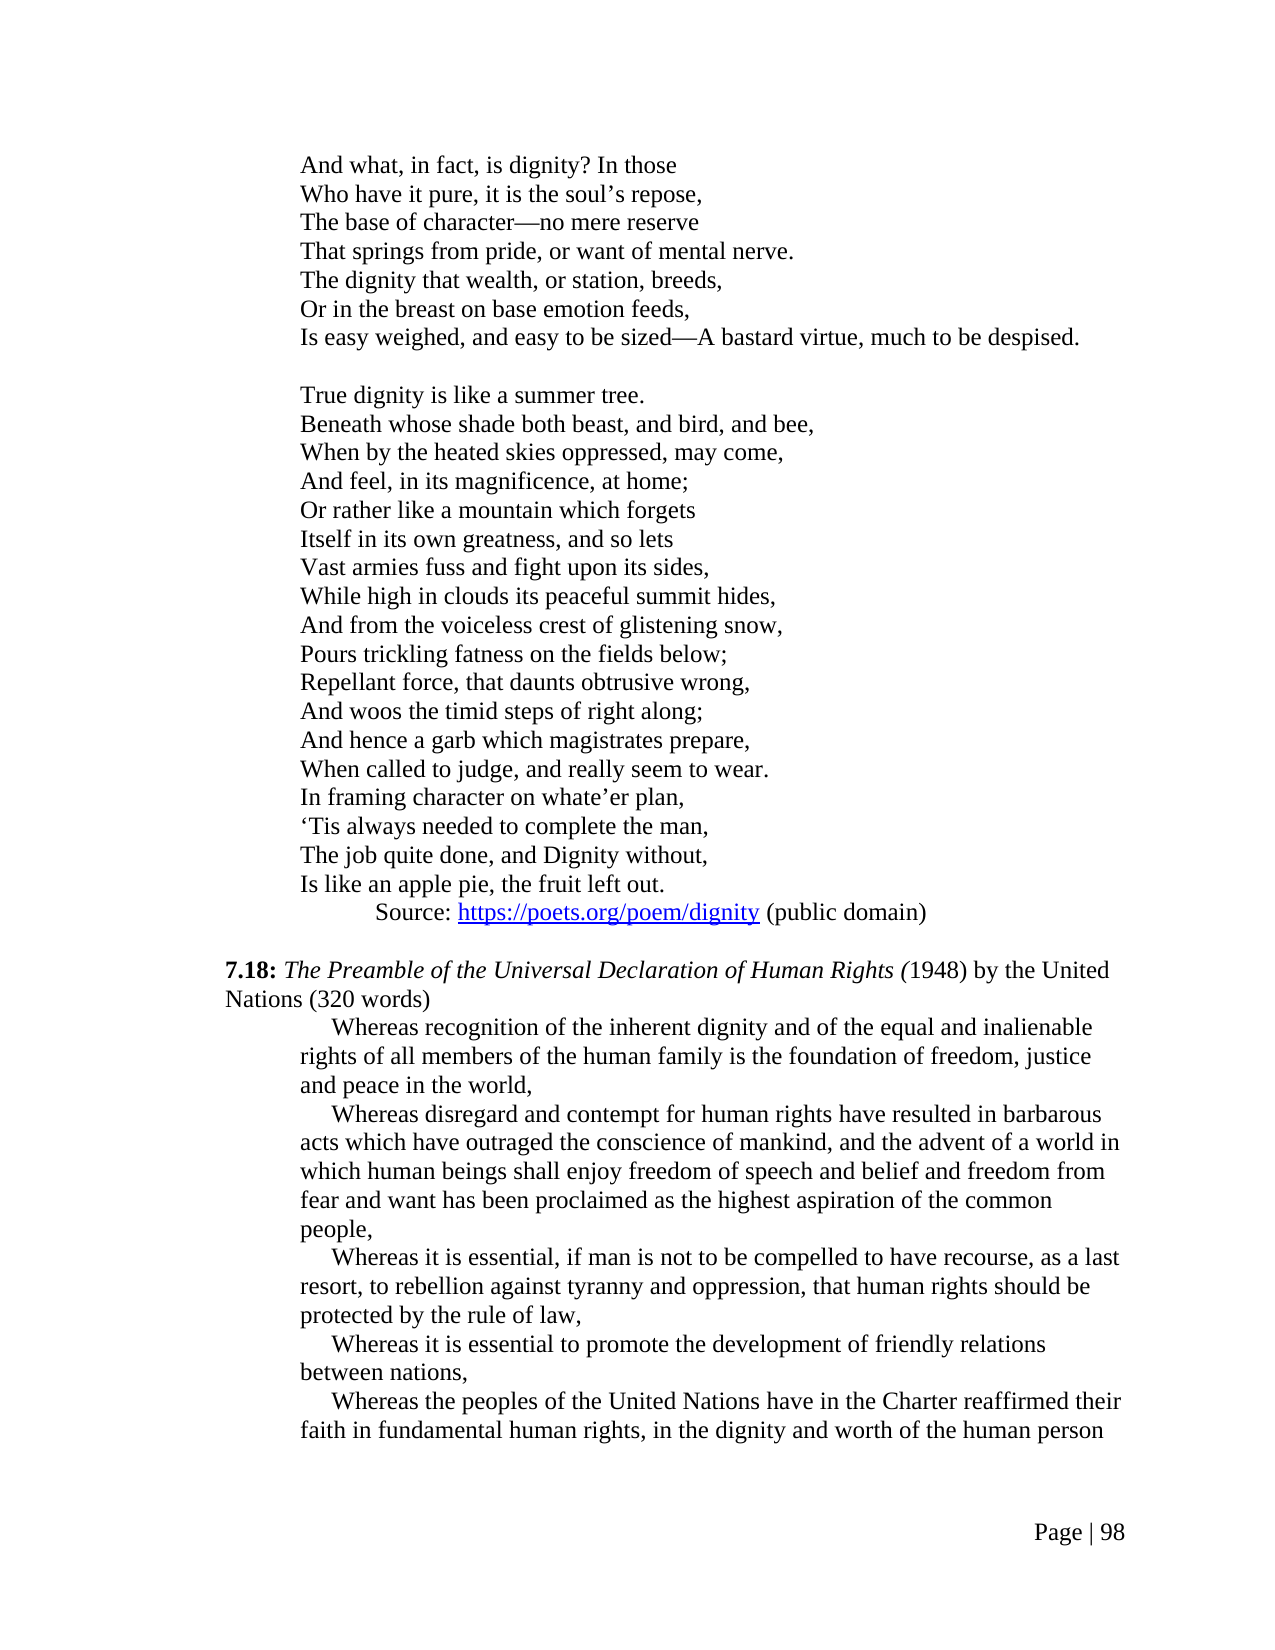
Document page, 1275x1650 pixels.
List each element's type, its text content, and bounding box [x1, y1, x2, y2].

text And what, in fact, is dignity? In those Who have it pure, it is the soul’s repose, The base of character—no mere reserve That springs from pride, or want of mental nerve. The dignity that wealth, or station, breeds, Or in the breast on base emotion feeds, Is easy weighed, and easy to be sized—A bastard virtue, much to be despised. [300, 150, 1125, 351]
text Whereas recognition of the inherent dignity and of the equal and inalienable rights of all members of the human family is the foundation of freedom, justice and peace in the world, [300, 1012, 1125, 1099]
text Source: https://poets.org/poem/dignity (public domain) [375, 897, 1125, 926]
text True dignity is like a summer tree. Beneath whose shade both beast, and bird, and bee, When by the heated skies oppressed, may come, And feel, in its magnificence, at home; Or rather like a mountain which forgets Itself in its own greatness, and so lets Vast armies fuss and fight upon its sides, While high in clouds its peaceful summit hides, And from the voiceless crest of glistening snow, Pours trickling fatness on the fields below; Repellant force, that daunts obtrusive wrong, And woos the timid steps of right along; And hence a garb which magistrates prepare, When called to judge, and really seem to wear. In framing character on whate’er plan, ‘Tis always needed to complete the man, The job quite done, and Dignity without, Is like an apple pie, the fruit left out. [300, 380, 1125, 897]
text Whereas it is essential to promote the development of friendly relations between nations, [300, 1329, 1125, 1386]
text 7.18: The Preamble of the Universal Declaration of Human Rights (1948) by the United Nations (320 words) [225, 955, 1125, 1012]
text Whereas it is essential, if man is not to be compelled to have recourse, as a last resort, to rebellion against tyranny and oppression, that human rights should be protected by the rule of law, [300, 1242, 1125, 1329]
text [300, 1386, 1125, 1444]
text Whereas disregard and contempt for human rights have resulted in barbarous acts which have outraged the conscience of mankind, and the advent of a world in which human beings shall enjoy freedom of speech and belief and freedom from fear and want has been proclaimed as the highest aspiration of the common people, [300, 1099, 1125, 1242]
